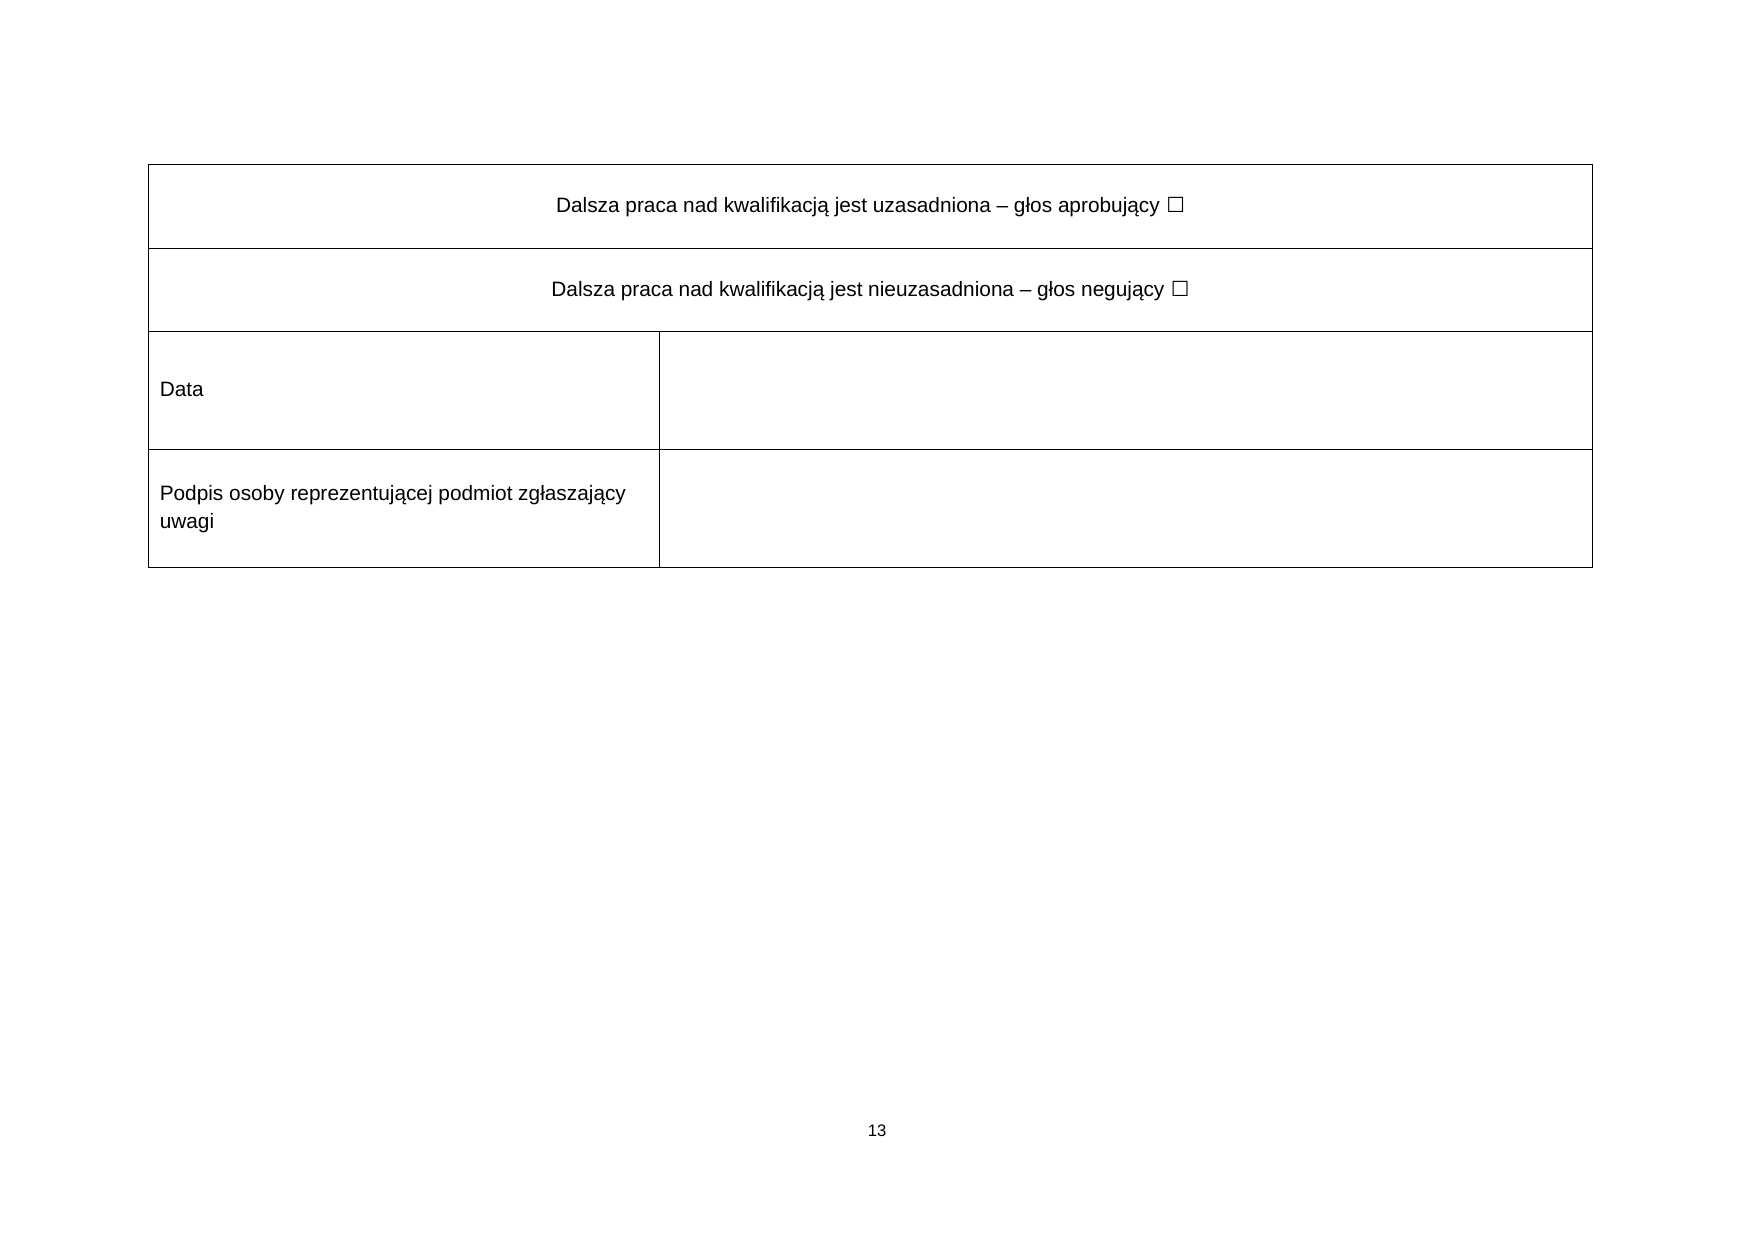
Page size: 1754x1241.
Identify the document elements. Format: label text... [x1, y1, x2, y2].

table_cell [660, 332, 1592, 449]
table_cell Data [149, 332, 659, 449]
table_cell [660, 450, 1592, 567]
table_header Dalsza praca nad kwalifikacją jest uzasadniona – głos aprobujący [149, 165, 1592, 248]
table_cell Podpis osoby reprezentującej podmiot zgłaszający uwagi [149, 450, 659, 567]
table_cell Dalsza praca nad kwalifikacją jest nieuzasadniona – głos negujący [149, 249, 1592, 331]
